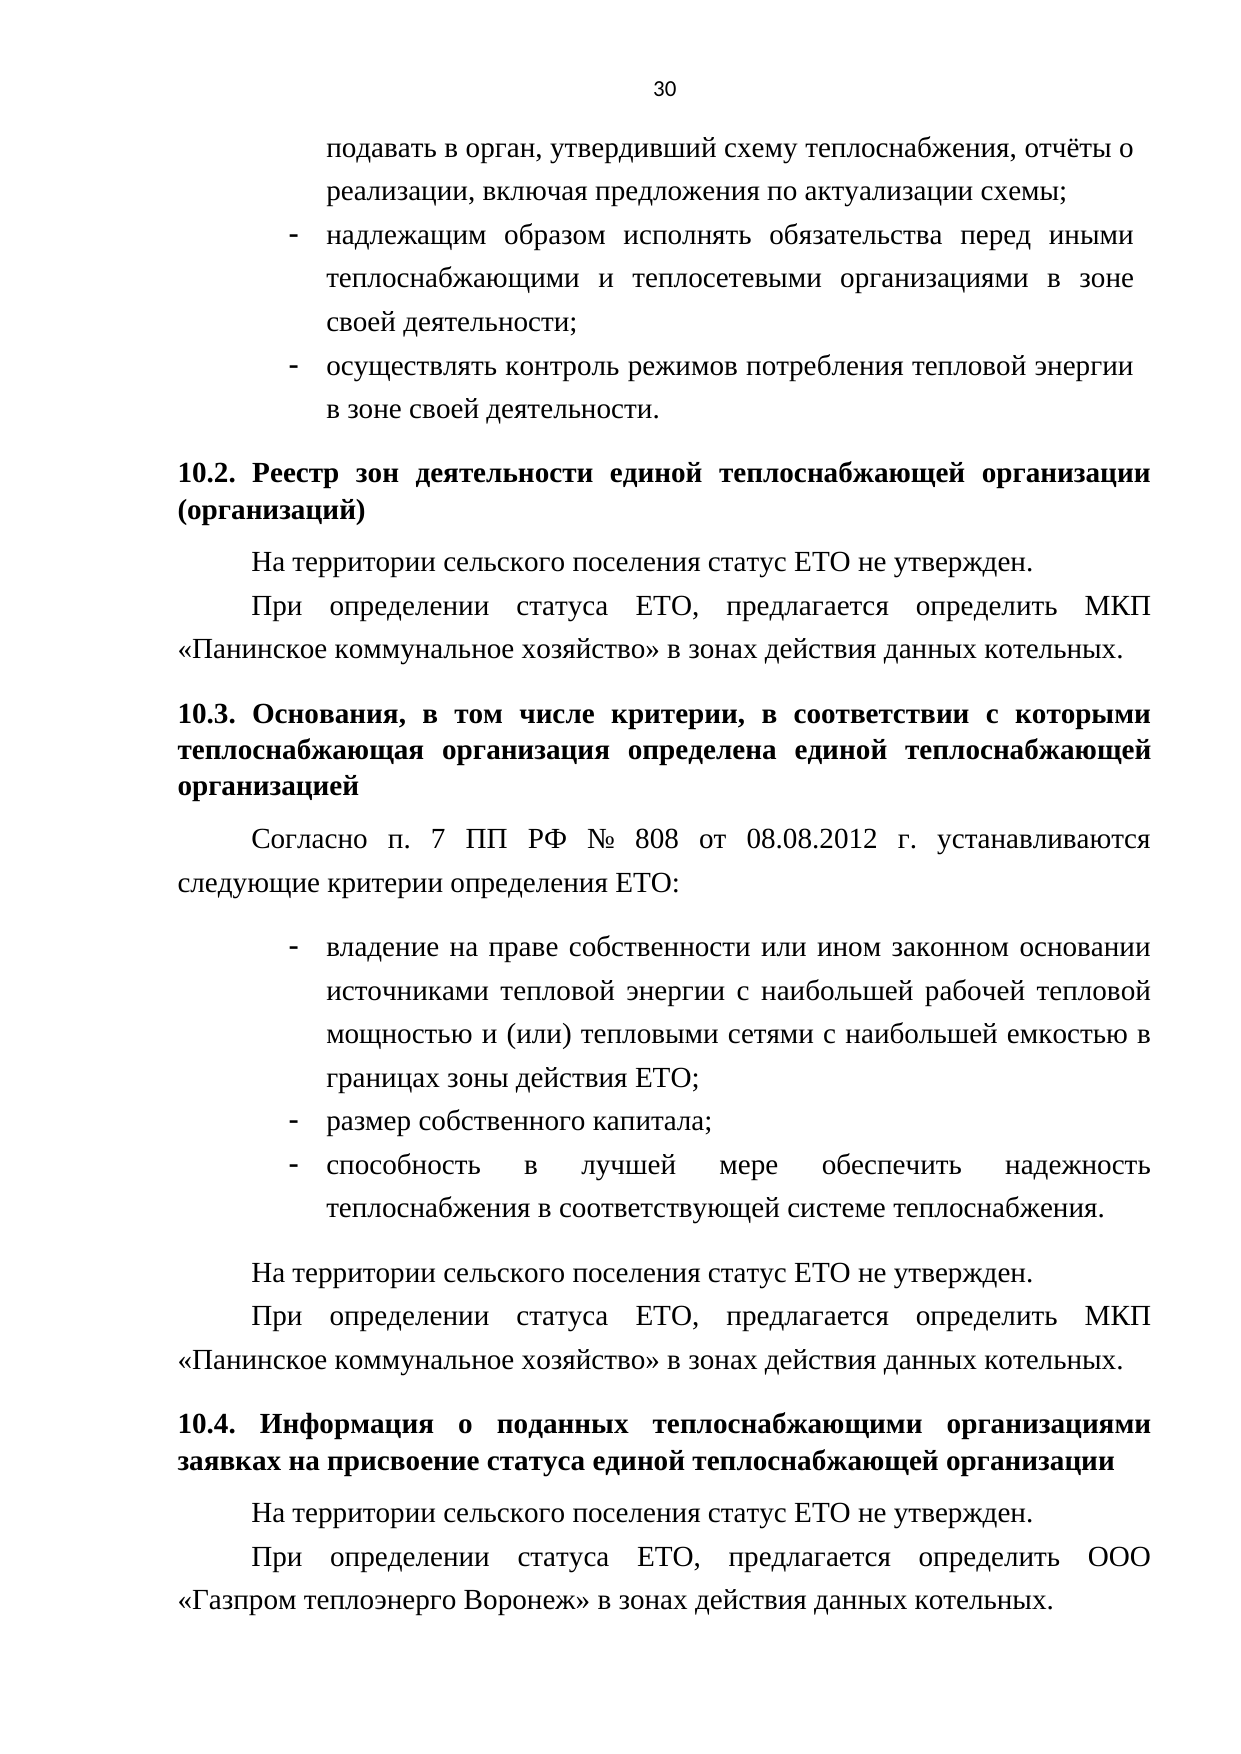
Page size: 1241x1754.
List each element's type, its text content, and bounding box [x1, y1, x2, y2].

list владение на праве собственности или ином законном основании источниками тепловой энергии с наибольшей рабочей тепловой мощностью и (или) тепловыми сетями с наибольшей емкостью в границах зоны действия ЕТО; [288, 929, 1152, 1093]
list способность в лучшей мере обеспечить надежность теплоснабжения в соответствующей системе теплоснабжения. [288, 1147, 1152, 1224]
text При определении статуса ЕТО, предлагается определить ООО «Газпром теплоэнерго Воронеж» в зонах действия данных котельных. [177, 1539, 1152, 1616]
list размер собственного капитала; [288, 1103, 1152, 1137]
text 10.2. Реестр зон деятельности единой теплоснабжающей организации (организаций) [177, 456, 1152, 525]
text 10.4. Информация о поданных теплоснабжающими организациями заявках на присвоение статуса единой теплоснабжающей организации [177, 1406, 1152, 1476]
text Согласно п. 7 ПП РФ № 808 от 08.08.2012 г. устанавливаются следующие критерии определения ЕТО: [177, 821, 1152, 898]
list осуществлять контроль режимов потребления тепловой энергии в зоне своей деятельности. [288, 348, 1134, 425]
text При определении статуса ЕТО, предлагается определить МКП «Панинское коммунальное хозяйство» в зонах действия данных котельных. [177, 1298, 1152, 1376]
text На территории сельского поселения статус ЕТО не утвержден. [177, 1255, 1152, 1288]
text На территории сельского поселения статус ЕТО не утвержден. [177, 544, 1152, 578]
list надлежащим образом исполнять обязательства перед иными теплоснабжающими и теплосетевыми организациями в зоне своей деятельности; [288, 217, 1134, 338]
text 10.3. Основания, в том числе критерии, в соответствии с которыми теплоснабжающая организация определена единой теплоснабжающей организацией [177, 696, 1152, 802]
text При определении статуса ЕТО, предлагается определить МКП «Панинское коммунальное хозяйство» в зонах действия данных котельных. [177, 588, 1152, 665]
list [288, 130, 1134, 207]
text На территории сельского поселения статус ЕТО не утвержден. [177, 1495, 1152, 1529]
